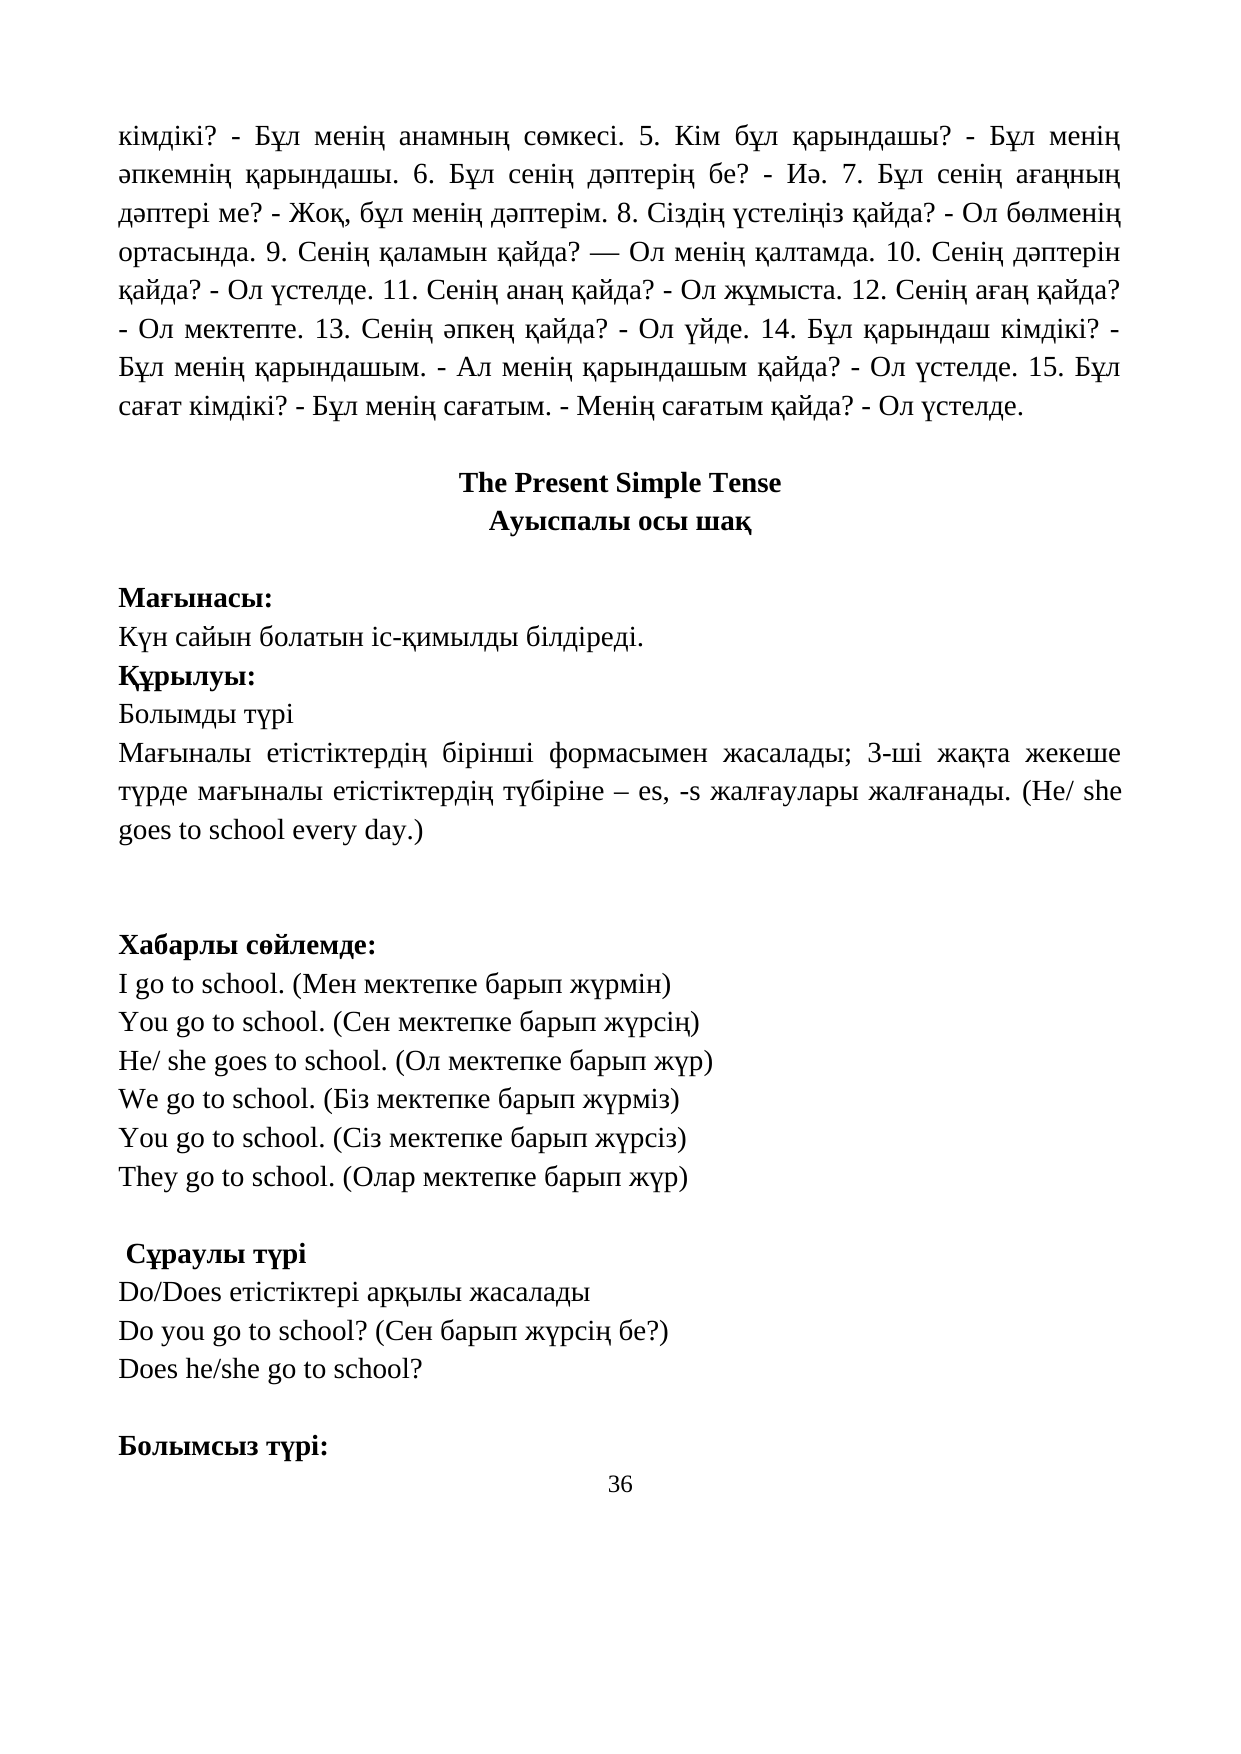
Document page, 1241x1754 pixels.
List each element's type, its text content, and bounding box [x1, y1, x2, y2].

text Мағыналы етістіктердің бірінші формасымен жасалады; 3-ші жақта жекеше түрде мағыналы етістіктердің түбіріне – es, -s жалғаулары жалғанады. (He/ she goes to school every day.) [118, 735, 1122, 845]
text Мағынасы: [118, 581, 1122, 614]
text He/ she goes to school. (Ол мектепке барып жүр) [118, 1043, 1122, 1077]
text Күн сайын болатын іс-қимылды білдіреді. [118, 619, 1122, 653]
text Сұраулы түрі [118, 1236, 1122, 1269]
text Does he/she go to school? [118, 1351, 1122, 1385]
text Хабарлы сөйлемде: [118, 927, 1122, 961]
text Болымсыз түрі: [118, 1428, 1122, 1462]
text Ауыспалы осы шақ [118, 503, 1122, 537]
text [118, 118, 1122, 421]
text You go to school. (Сіз мектепке барып жүрсіз) [118, 1120, 1122, 1154]
text You go to school. (Сен мектепке барып жүрсің) [118, 1004, 1122, 1038]
text Do/Does етістіктері арқылы жасалады [118, 1274, 1122, 1308]
text We go to school. (Біз мектепке барып жүрміз) [118, 1082, 1122, 1115]
text Do you go to school? (Сен барып жүрсің бе?) [118, 1313, 1122, 1346]
text Құрылуы: [118, 658, 1122, 691]
text The Present Simple Tense [118, 465, 1122, 498]
text I go to school. (Мен мектепке барып жүрмін) [118, 966, 1122, 999]
text They go to school. (Олар мектепке барып жүр) [118, 1159, 1122, 1192]
text Болымды түрі [118, 696, 1122, 730]
